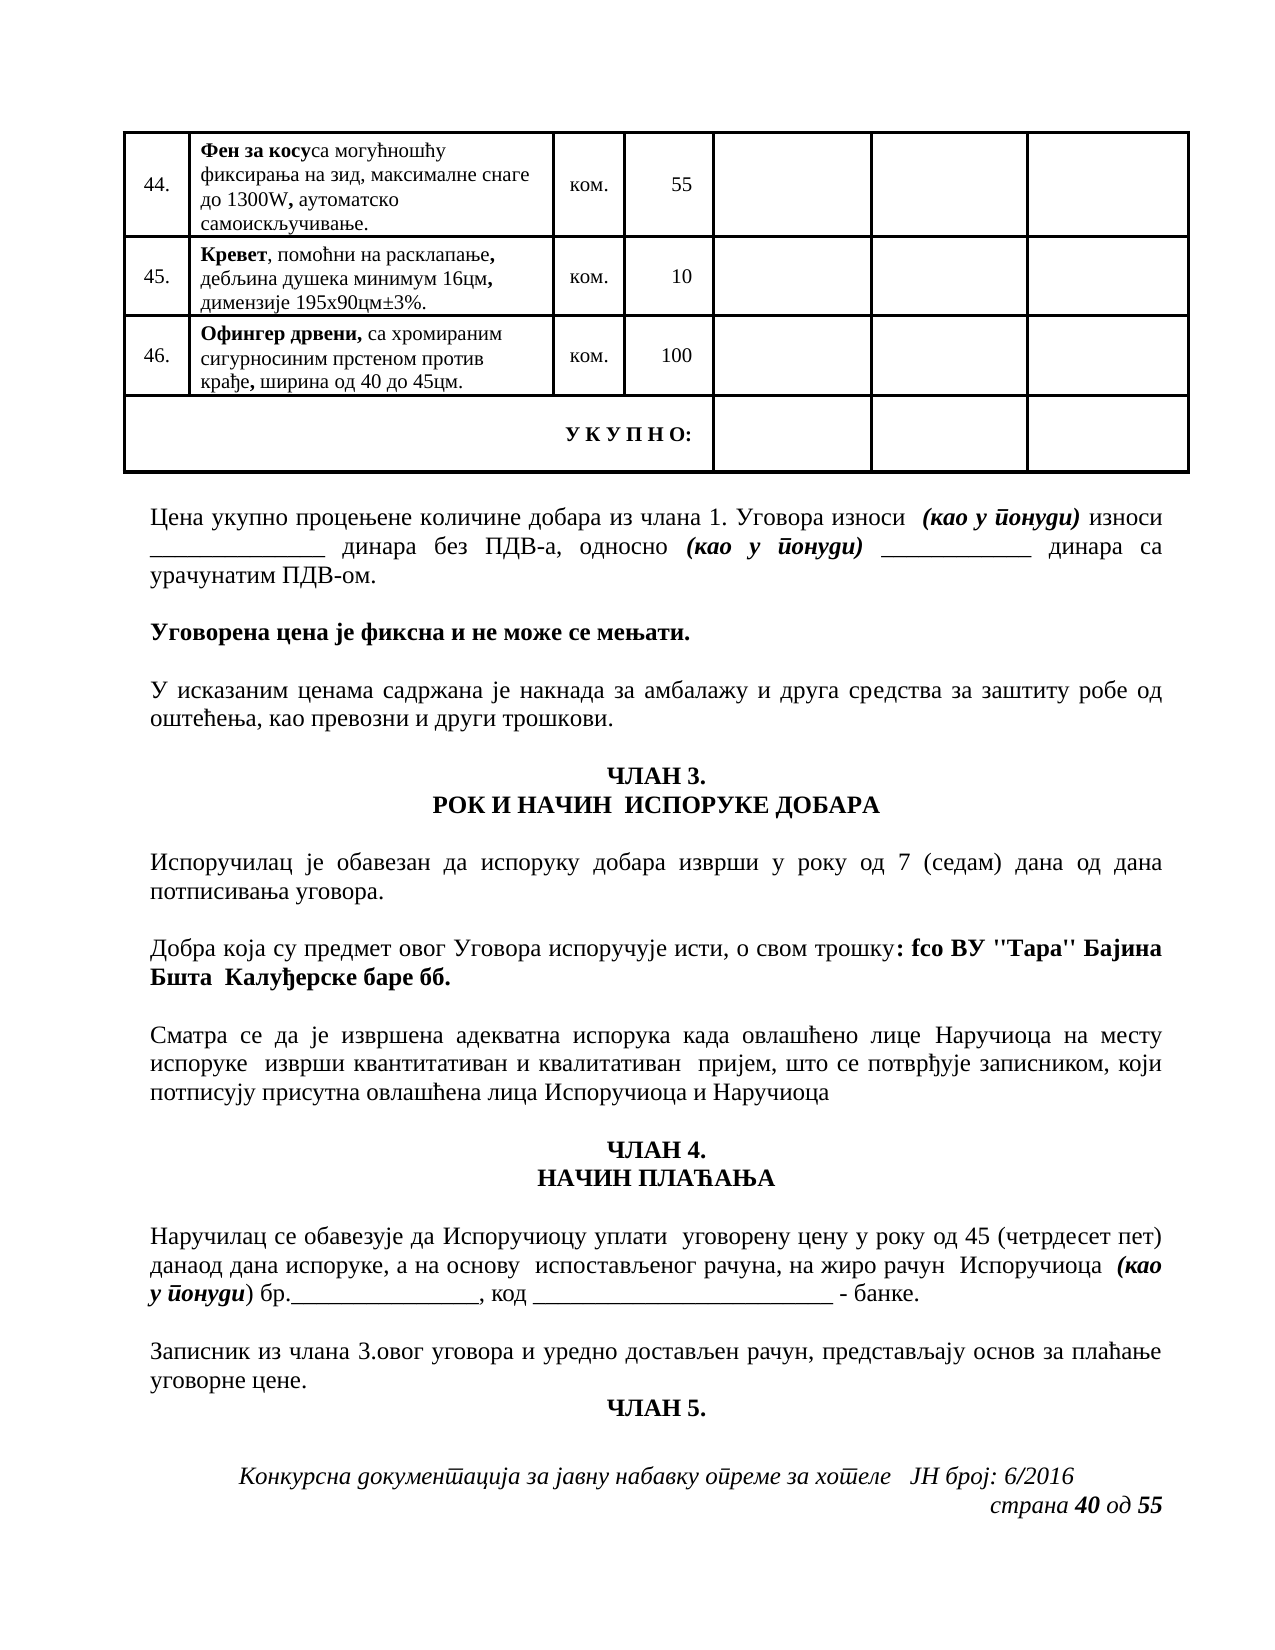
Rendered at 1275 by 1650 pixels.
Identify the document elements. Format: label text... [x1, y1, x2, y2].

text Записник из члана 3.овог уговора и уредно достављен рачун, представљају основ за плаћање уговорне цене. [150, 1336, 1162, 1393]
table_cell ком. [555, 134, 623, 234]
text Цена укупно процењене количине добара из члана 1. Уговора износи (као у понуди) износи ______________ динара без ПДВ-а, односно (као у понуди) ____________ динара са урачунатим ПДВ-ом. [150, 502, 1162, 588]
text Сматра се да је извршена адекватна испорука када овлашћено лице Наручиоца на месту испоруке изврши квантитативан и квалитативан пријем, што се потврђује записником, који потписују присутна овлашћена лица Испоручиоца и Наручиоца [150, 1020, 1162, 1106]
table_cell 10 [626, 238, 712, 314]
text НАЧИН ПЛАЋАЊА [150, 1163, 1162, 1192]
text Добра која су предмет овог Уговора испоручује исти, о свом трошку: fco ВУ ''Тара'' Бајина Бшта Калуђерске баре бб. [150, 933, 1162, 991]
text Наручилац се обавезује да Испоручиоцу уплати уговорену цену у року од 45 (четрдесет пет) данаод дана испоруке, а на основу испостављеног рачуна, на жиро рачун Испоручиоца (као у понуди) бр._______________, код ________________________ - банке. [150, 1221, 1162, 1307]
table_cell 44. [126, 134, 188, 234]
table_cell У К У П Н О: [126, 397, 712, 470]
table_cell 46. [126, 317, 188, 393]
text РОК И НАЧИН ИСПОРУКЕ ДОБАРА [150, 790, 1162, 818]
text У исказаним ценама садржана је накнада за амбалажу и друга срeдства за заштиту робе од оштећења, као превозни и други трошкови. [150, 675, 1162, 732]
table_cell [1029, 397, 1187, 470]
table_cell Кревет, помоћни на расклапање, дебљина душека минимум 16цм, димензије 195x90цм±3%. [191, 238, 552, 314]
table_cell 55 [626, 134, 712, 234]
text ЧЛАН 3. [150, 761, 1162, 790]
table_cell 45. [126, 238, 188, 314]
table_cell [1029, 238, 1187, 314]
table_cell Фен за косуса могућношћу фиксирања на зид, максималне снаге до 1300W, аутоматско самоискључивање. [191, 134, 552, 234]
table_cell [873, 397, 1026, 470]
table_cell [1029, 134, 1187, 234]
text ЧЛАН 4. [150, 1135, 1162, 1163]
table_cell ком. [555, 238, 623, 314]
table_cell ком. [555, 317, 623, 393]
table_cell [715, 397, 870, 470]
table_cell Офингер дрвени, са хромираним сигурносиним прстеном против крађе, ширина од 40 до 45цм. [191, 317, 552, 393]
table_cell [715, 238, 870, 314]
table_cell [873, 317, 1026, 393]
table_cell [715, 317, 870, 393]
table_cell 100 [626, 317, 712, 393]
table_cell [1029, 317, 1187, 393]
table_cell [715, 134, 870, 234]
table_cell [873, 134, 1026, 234]
text Уговорена цена је фиксна и не може се мењати. [150, 617, 1162, 646]
text Испоручилац је обавезан да испоруку добара изврши у року од 7 (седам) дана од дана потписивања уговора. [150, 847, 1162, 905]
table_cell [873, 238, 1026, 314]
text ЧЛАН 5. [150, 1393, 1162, 1422]
